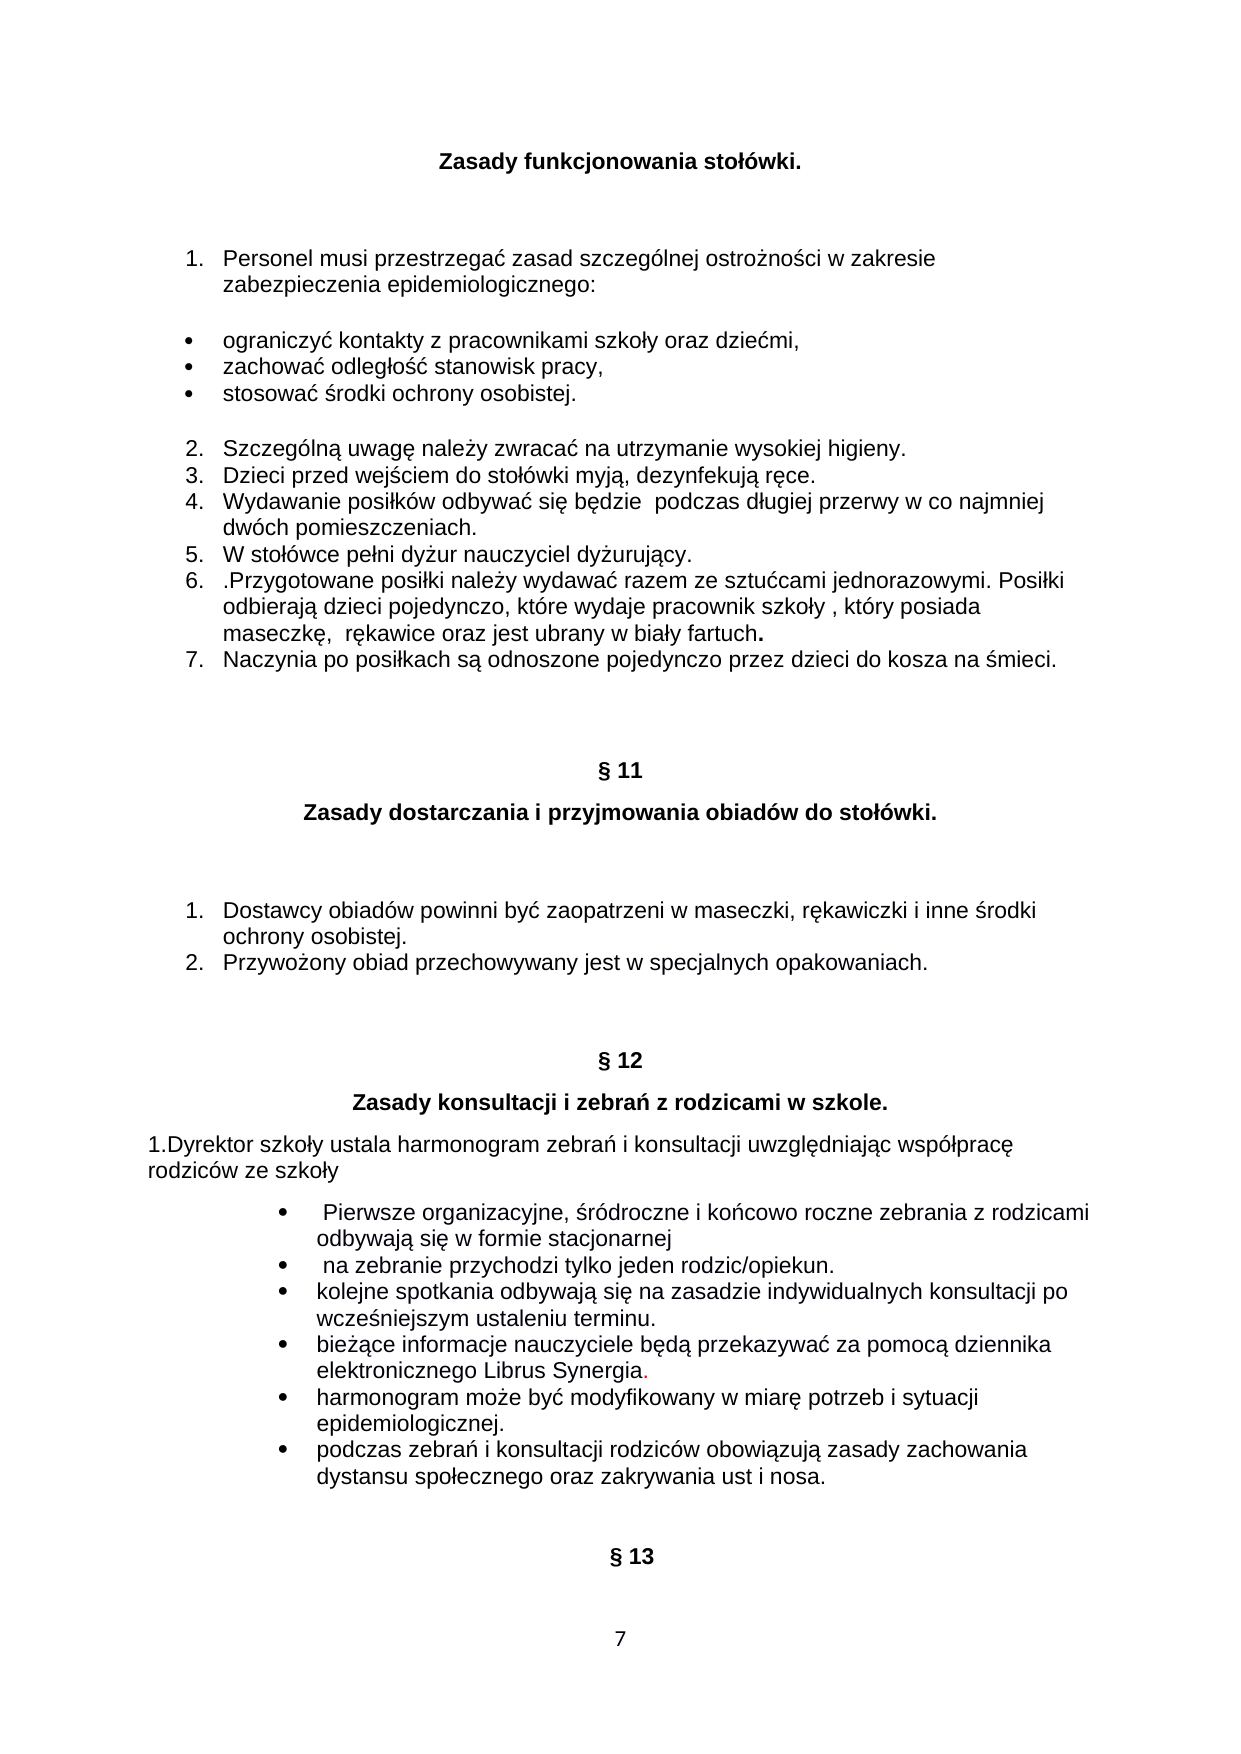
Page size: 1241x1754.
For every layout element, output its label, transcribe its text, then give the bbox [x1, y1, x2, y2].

text 1.Dyrektor szkoły ustala harmonogram zebrań i konsultacji uwzględniając współpracę rodziców ze szkoły [148, 1131, 1093, 1183]
list ograniczyć kontakty z pracownikami szkoły oraz dziećmi, [185, 327, 1093, 353]
list podczas zebrań i konsultacji rodziców obowiązują zasady zachowania dystansu społecznego oraz zakrywania ust i nosa. [279, 1436, 1093, 1489]
list Personel musi przestrzegać zasad szczególnej ostrożności w zakresie zabezpieczenia epidemiologicznego: [185, 245, 1093, 298]
list kolejne spotkania odbywają się na zasadzie indywidualnych konsultacji po wcześniejszym ustaleniu terminu. [279, 1278, 1093, 1331]
text Zasady dostarczania i przyjmowania obiadów do stołówki. [148, 799, 1093, 825]
text § 12 [148, 1047, 1093, 1073]
list na zebranie przychodzi tylko jeden rodzic/opiekun. [279, 1252, 1093, 1278]
text Zasady funkcjonowania stołówki. [148, 148, 1093, 174]
text Zasady konsultacji i zebrań z rodzicami w szkole. [148, 1089, 1093, 1115]
list stosować środki ochrony osobistej. [185, 380, 1093, 406]
list § 13 [316, 1543, 1093, 1570]
list Pierwsze organizacyjne, śródroczne i końcowo roczne zebrania z rodzicami odbywają się w formie stacjonarnej [279, 1199, 1093, 1252]
list Dzieci przed wejściem do stołówki myją, dezynfekują ręce. [185, 462, 1093, 488]
list W stołówce pełni dyżur nauczyciel dyżurujący. [185, 541, 1093, 567]
list .Przygotowane posiłki należy wydawać razem ze sztućcami jednorazowymi. Posiłki odbierają dzieci pojedynczo, które wydaje pracownik szkoły , który posiada maseczkę, rękawice oraz jest ubrany w biały fartuch. [185, 567, 1093, 646]
list Wydawanie posiłków odbywać się będzie podczas długiej przerwy w co najmniej dwóch pomieszczeniach. [185, 488, 1093, 541]
list Dostawcy obiadów powinni być zaopatrzeni w maseczki, rękawiczki i inne środki ochrony osobistej. [185, 897, 1093, 949]
list Naczynia po posiłkach są odnoszone pojedynczo przez dzieci do kosza na śmieci. [185, 646, 1093, 672]
text § 11 [148, 757, 1093, 783]
list zachować odległość stanowisk pracy, [185, 353, 1093, 380]
list Szczególną uwagę należy zwracać na utrzymanie wysokiej higieny. [185, 435, 1093, 462]
list Przywożony obiad przechowywany jest w specjalnych opakowaniach. [185, 949, 1093, 976]
list harmonogram może być modyfikowany w miarę potrzeb i sytuacji epidemiologicznej. [279, 1383, 1093, 1436]
list bieżące informacje nauczyciele będą przekazywać za pomocą dziennika elektronicznego Librus Synergia. [279, 1331, 1093, 1383]
